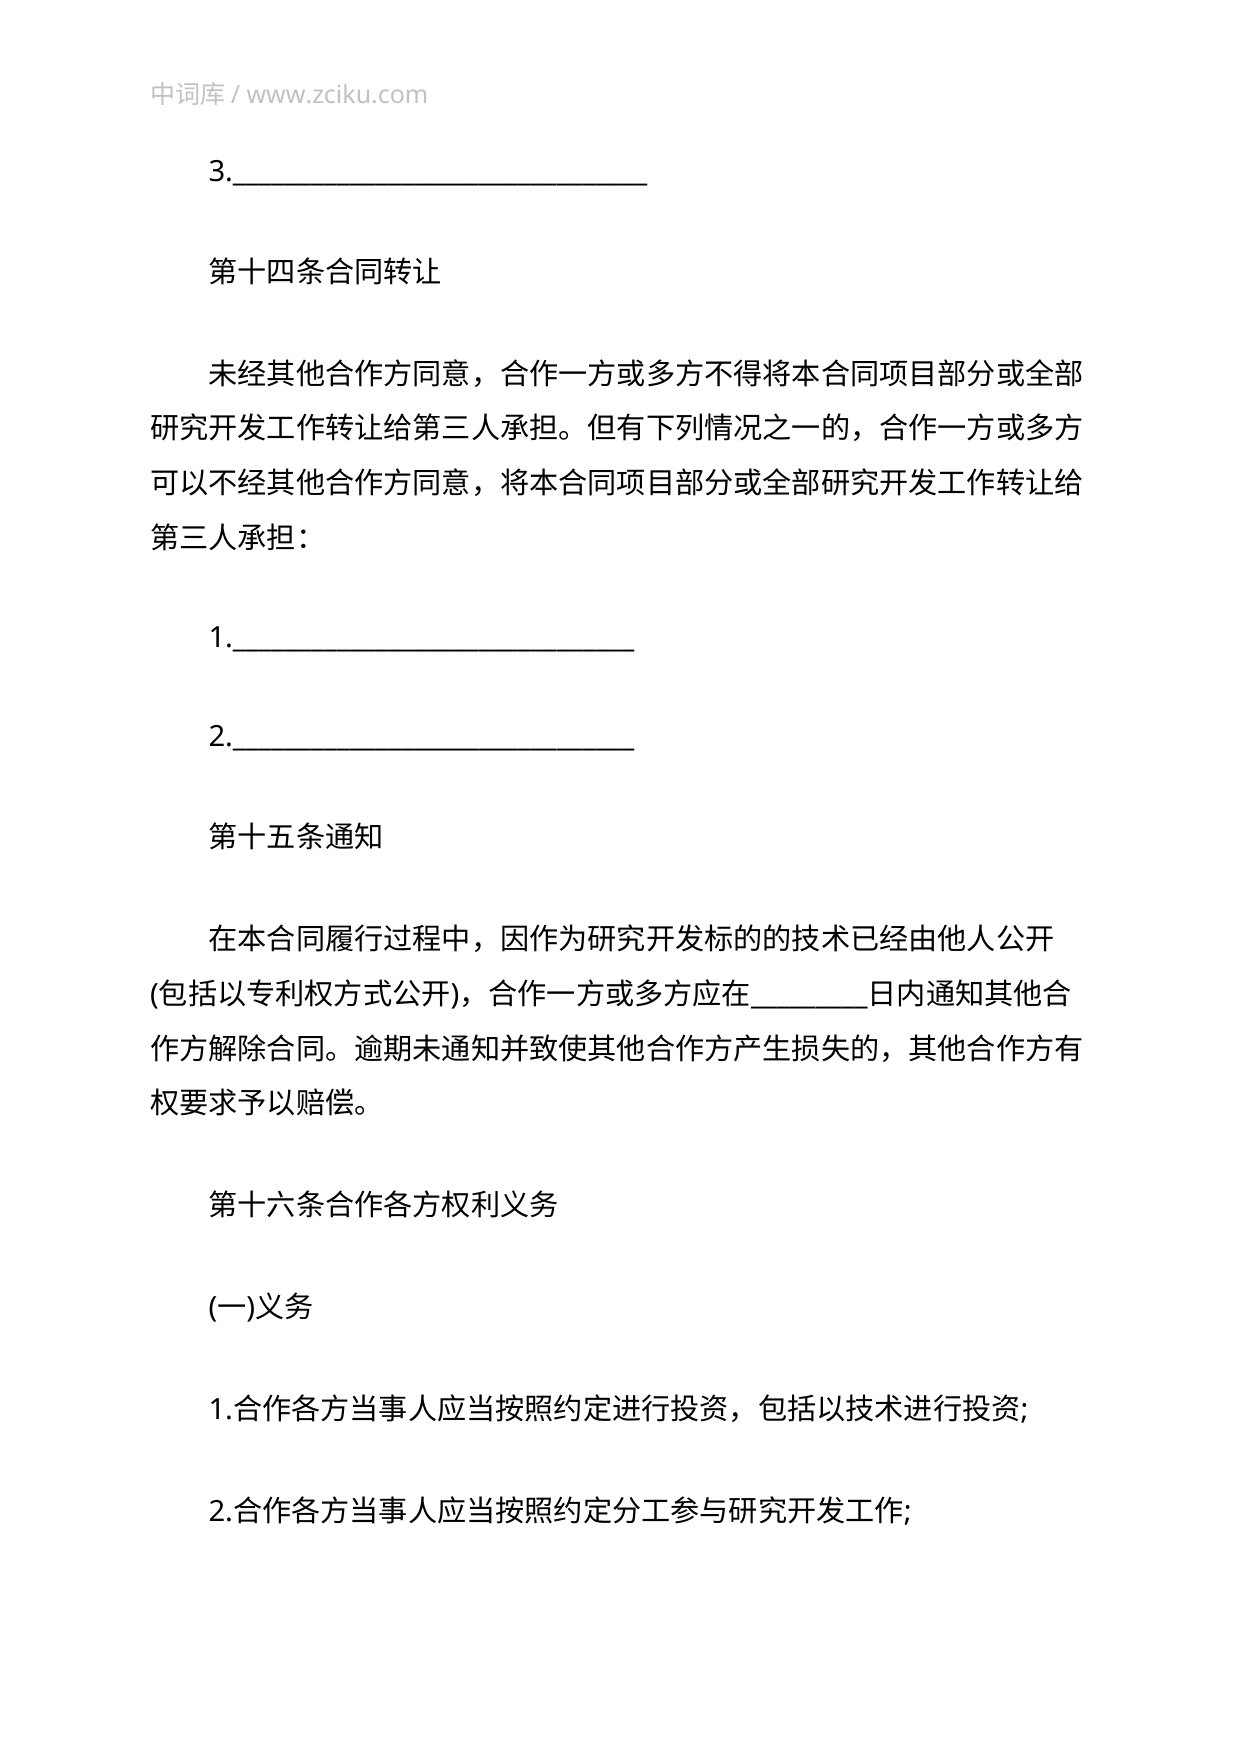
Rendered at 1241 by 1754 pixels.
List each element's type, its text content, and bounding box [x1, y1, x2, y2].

text 2._______________________________ [150, 715, 1090, 755]
text 第十四条合同转让 [150, 248, 1090, 291]
text 2.合作各方当事人应当按照约定分工参与研究开发工作; [150, 1488, 1090, 1530]
text 1.合作各方当事人应当按照约定进行投资，包括以技术进行投资; [150, 1386, 1090, 1428]
text 1._______________________________ [150, 617, 1090, 656]
text 未经其他合作方同意，合作一方或多方不得将本合同项目部分或全部研究开发工作转让给第三人承担。但有下列情况之一的，合作一方或多方可以不经其他合作方同意，将本合同项目部分或全部研究开发工作转让给第三人承担： [150, 350, 1090, 557]
text 第十六条合作各方权利义务 [150, 1182, 1090, 1224]
text 第十五条通知 [150, 813, 1090, 856]
text 在本合同履行过程中，因作为研究开发标的的技术已经由他人公开(包括以专利权方式公开)，合作一方或多方应在_________日内通知其他合作方解除合同。逾期未通知并致使其他合作方产生损失的，其他合作方有权要求予以赔偿。 [150, 915, 1090, 1122]
text 3.________________________________ [150, 150, 1090, 190]
text (一)义务 [150, 1284, 1090, 1326]
